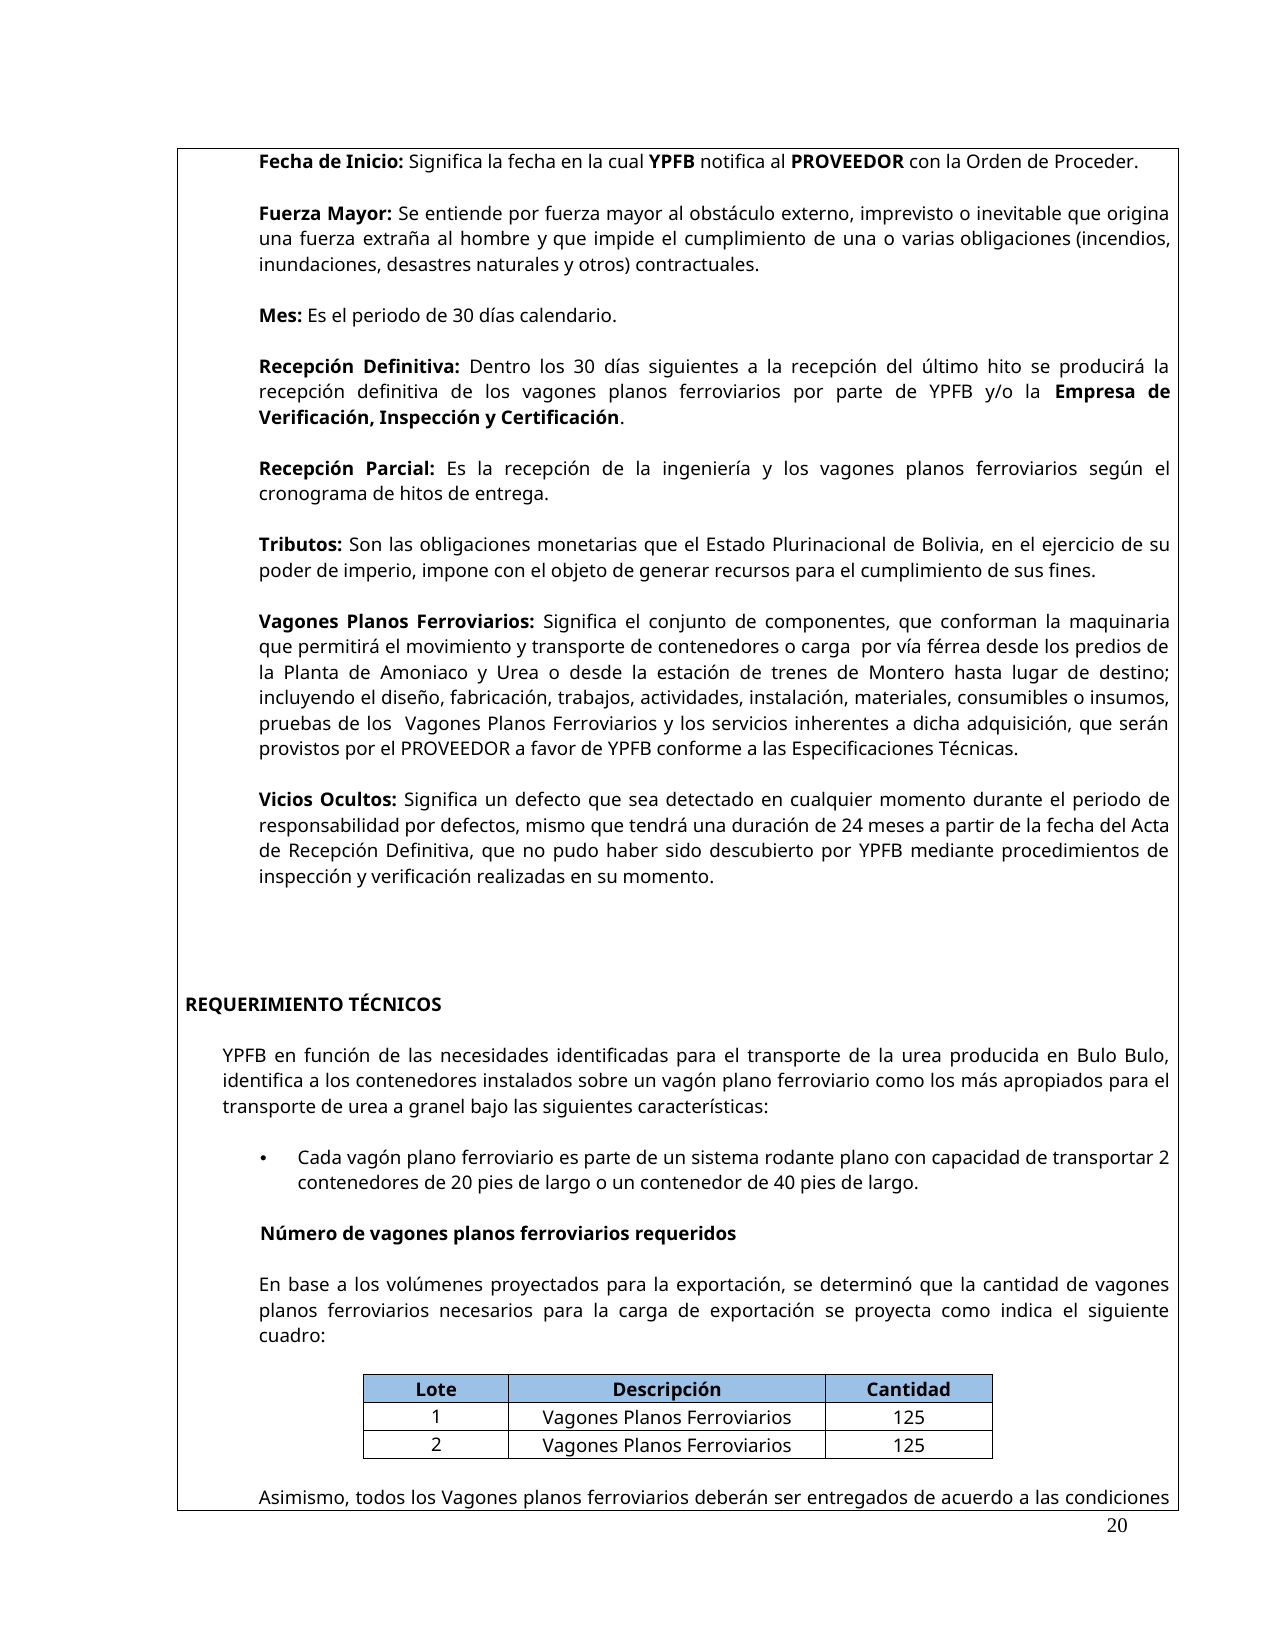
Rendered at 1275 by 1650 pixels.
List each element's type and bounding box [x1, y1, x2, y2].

table_cell [178, 149, 1178, 1509]
